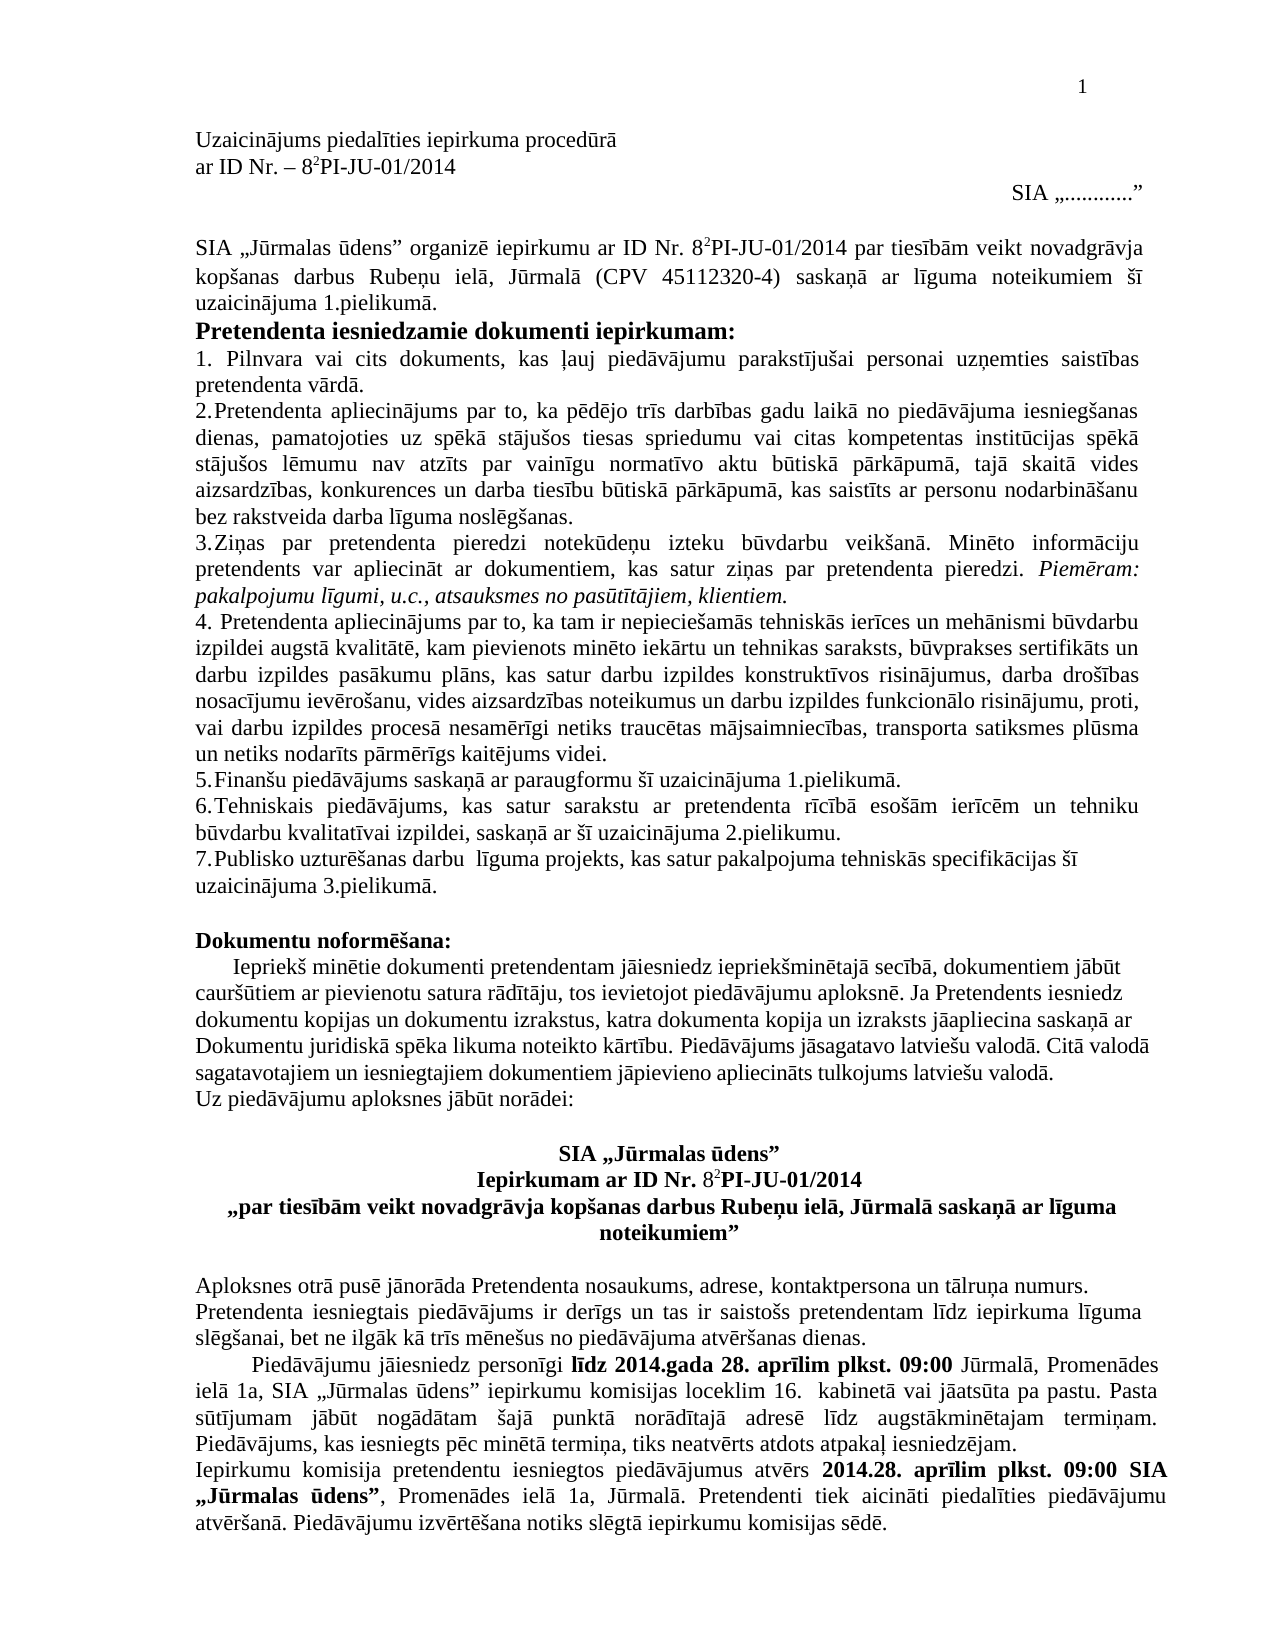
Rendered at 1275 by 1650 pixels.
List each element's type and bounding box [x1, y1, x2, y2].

table_header [165, 98, 1170, 1535]
